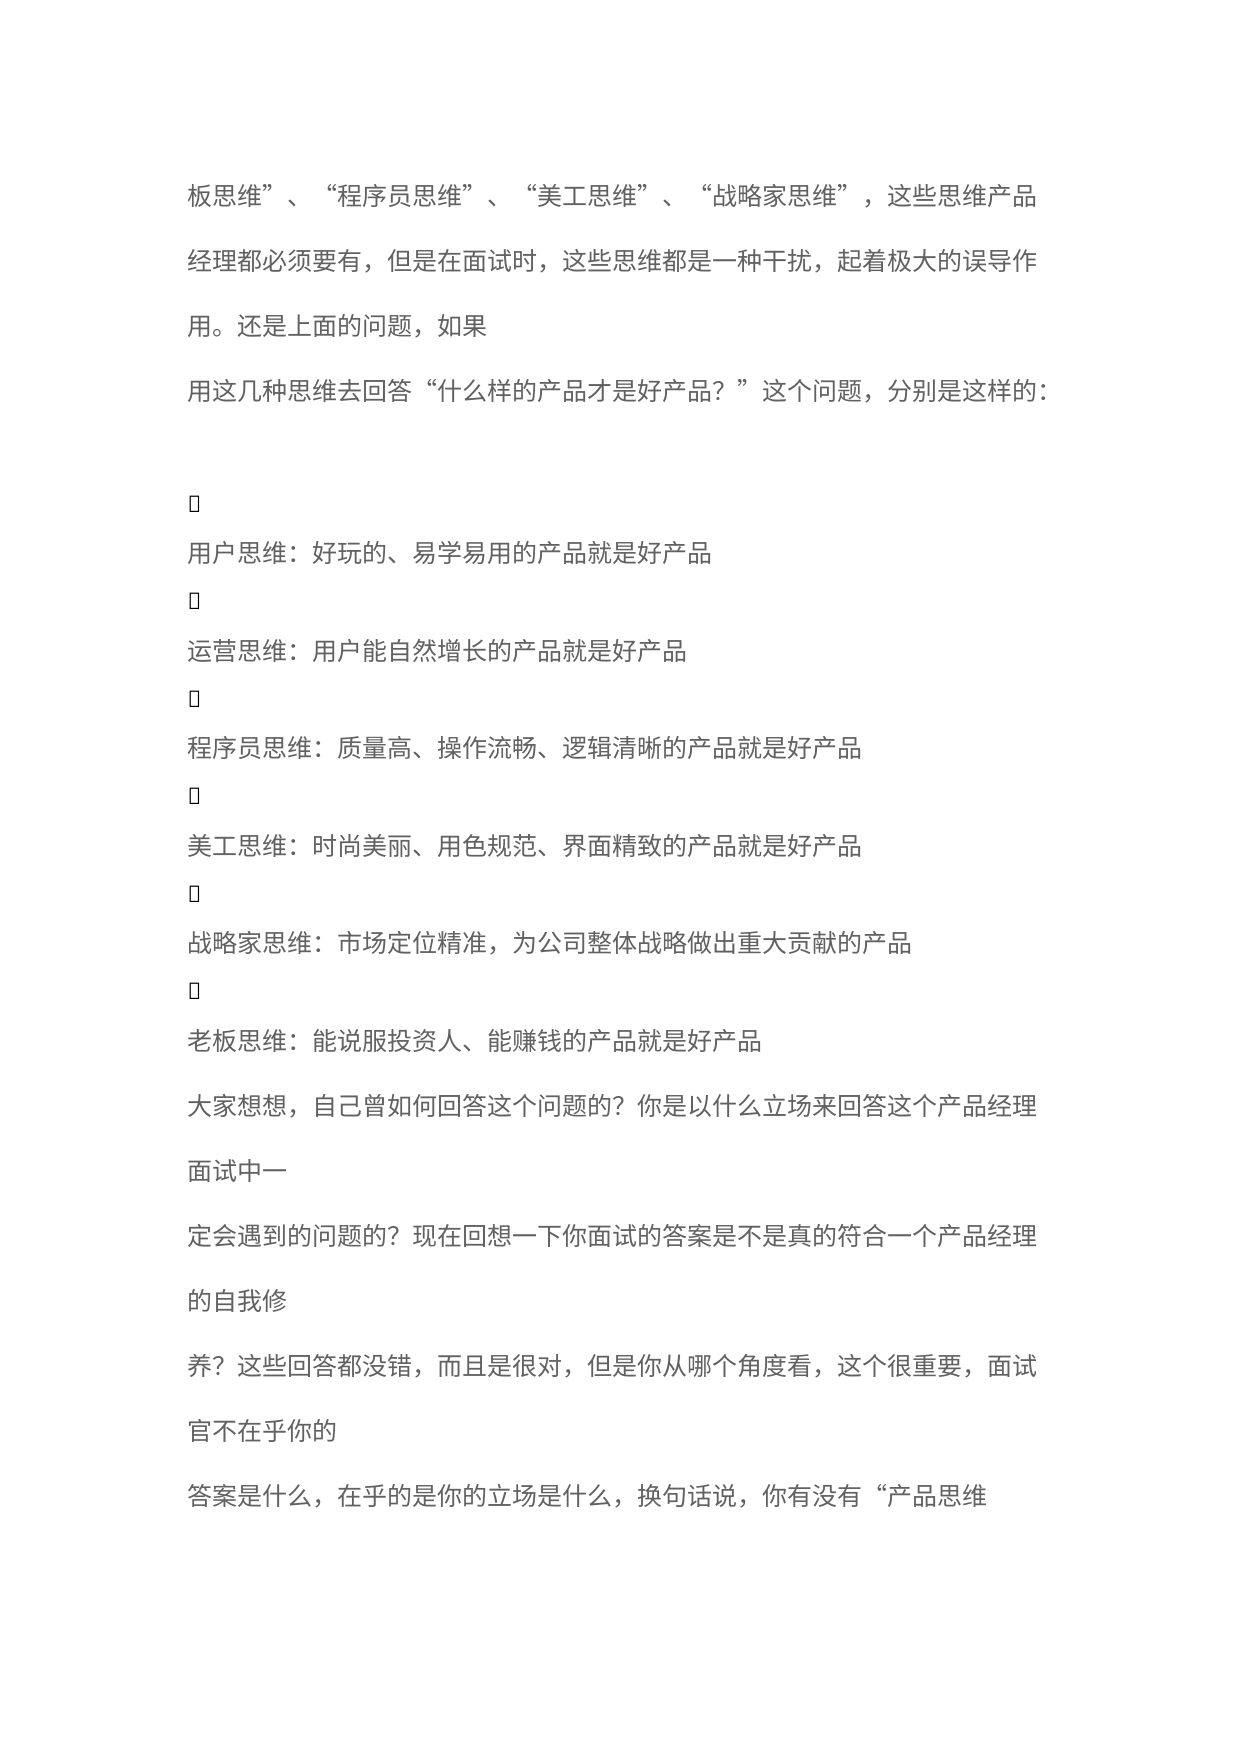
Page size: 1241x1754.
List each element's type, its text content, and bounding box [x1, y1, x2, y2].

text 程序员思维：质量高、操作流畅、逻辑清晰的产品就是好产品 [187, 714, 1053, 779]
text  [187, 877, 1053, 909]
text 战略家思维：市场定位精准，为公司整体战略做出重大贡献的产品 [187, 909, 1053, 974]
text  [187, 974, 1053, 1007]
text  [187, 584, 1053, 617]
text 养？这些回答都没错，而且是很对，但是你从哪个角度看，这个很重要，面试官不在乎你的 [187, 1332, 1053, 1462]
text 用户思维：好玩的、易学易用的产品就是好产品 [187, 519, 1053, 584]
text 大家想想，自己曾如何回答这个问题的？你是以什么立场来回答这个产品经理面试中一 [187, 1072, 1053, 1202]
text 板思维”、“程序员思维”、“美工思维”、“战略家思维”，这些思维产品经理都必须要有，但是在面试时，这些思维都是一种干扰，起着极大的误导作用。还是上面的问题，如果 [187, 162, 1053, 357]
text 定会遇到的问题的？现在回想一下你面试的答案是不是真的符合一个产品经理的自我修 [187, 1202, 1053, 1332]
text 用这几种思维去回答“什么样的产品才是好产品？”这个问题，分别是这样的： [187, 357, 1053, 487]
text  [187, 487, 1053, 519]
text  [187, 682, 1053, 714]
text  [187, 779, 1053, 812]
text 运营思维：用户能自然增长的产品就是好产品 [187, 617, 1053, 682]
text 美工思维：时尚美丽、用色规范、界面精致的产品就是好产品 [187, 812, 1053, 877]
text 老板思维：能说服投资人、能赚钱的产品就是好产品 [187, 1007, 1053, 1072]
text 答案是什么，在乎的是你的立场是什么，换句话说，你有没有“产品思维 [187, 1462, 1053, 1527]
